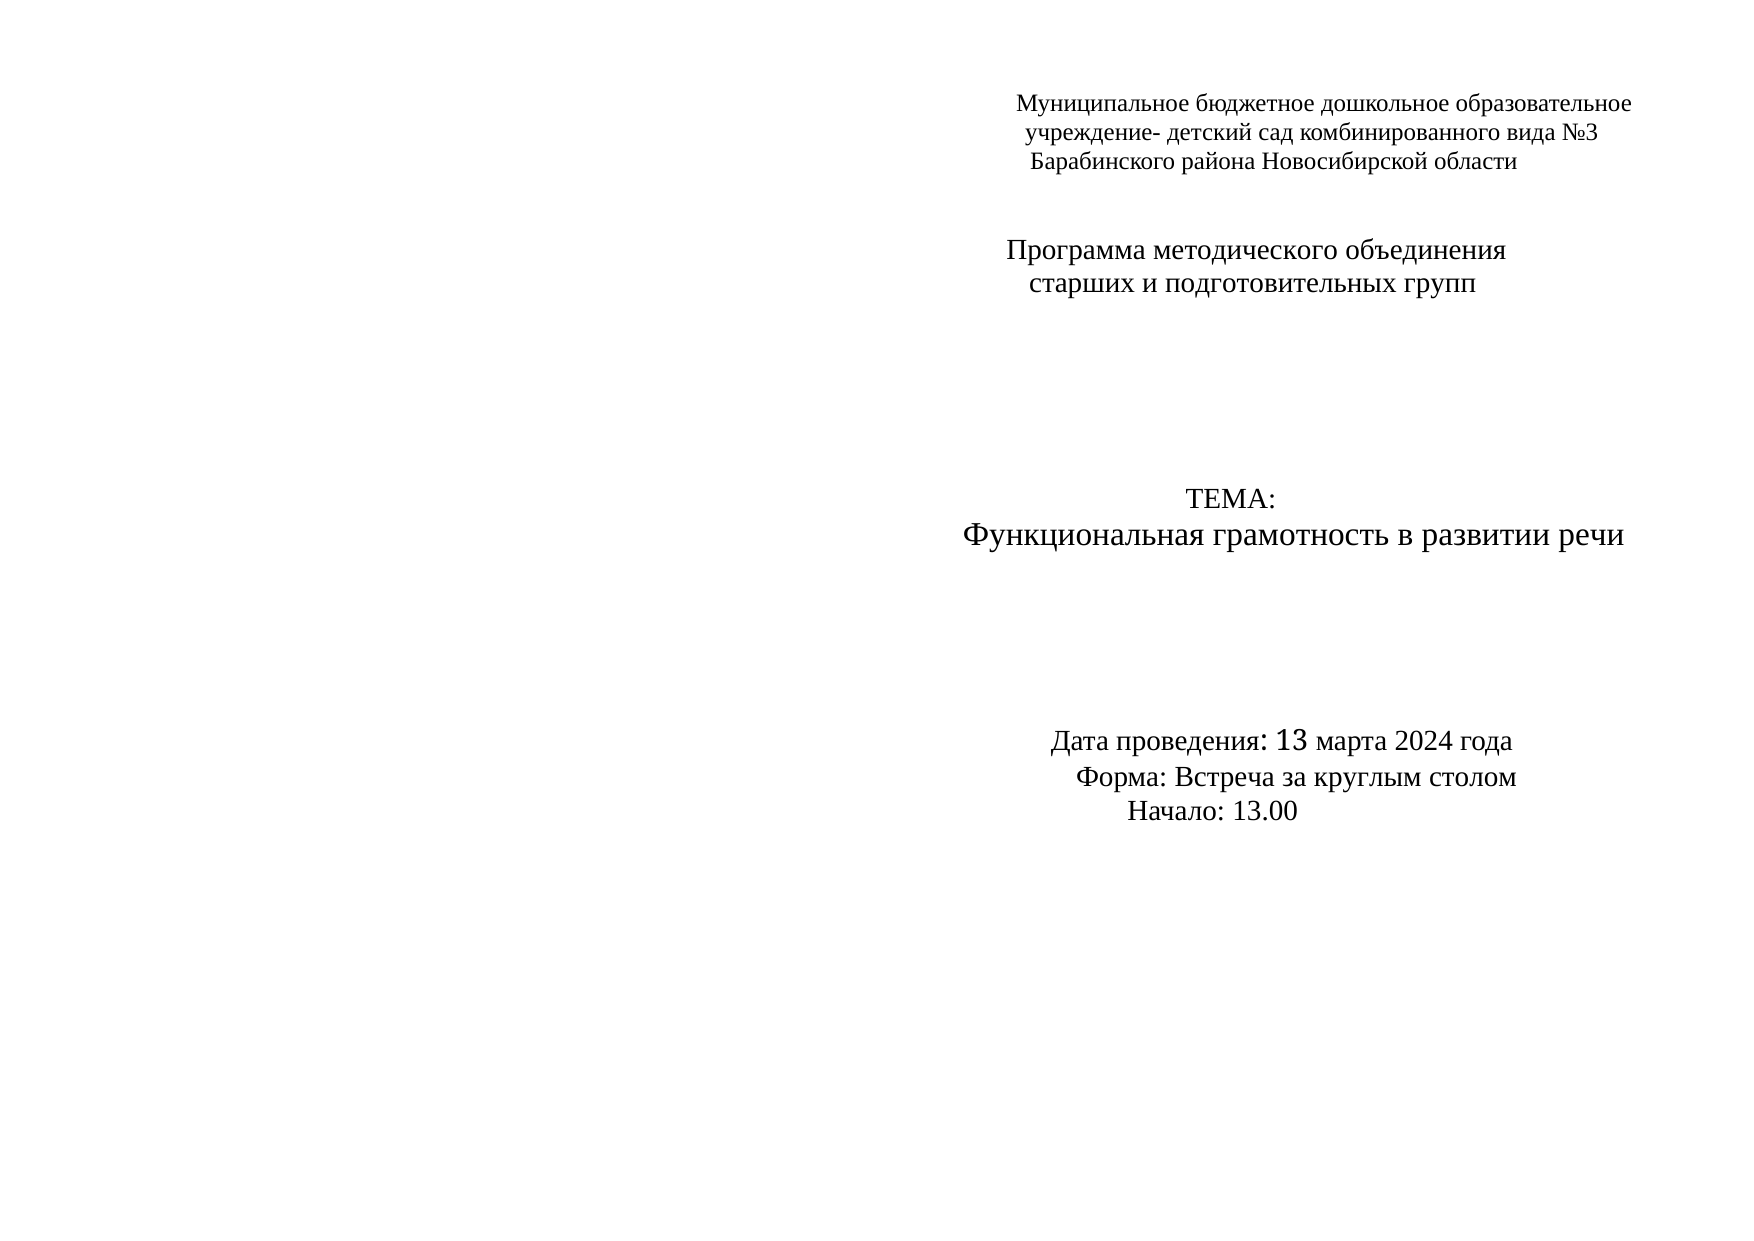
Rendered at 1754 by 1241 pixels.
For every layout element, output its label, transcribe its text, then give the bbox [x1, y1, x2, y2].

text Форма: Встреча за круглым столом [118, 759, 1636, 793]
text Барабинского района Новосибирской области [118, 146, 1636, 175]
text старших и подготовительных групп [118, 266, 1636, 299]
text Муниципальное бюджетное дошкольное образовательное [118, 88, 1636, 117]
text ТЕМА: [118, 481, 1636, 514]
text Начало: 13.00 [118, 793, 1636, 826]
text учреждение- детский сад комбинированного вида №3 [118, 117, 1636, 146]
text Программа методического объединения [118, 232, 1636, 266]
text Дата проведения: 13 марта 2024 года [118, 719, 1636, 759]
text Функциональная грамотность в развитии речи [118, 514, 1636, 553]
